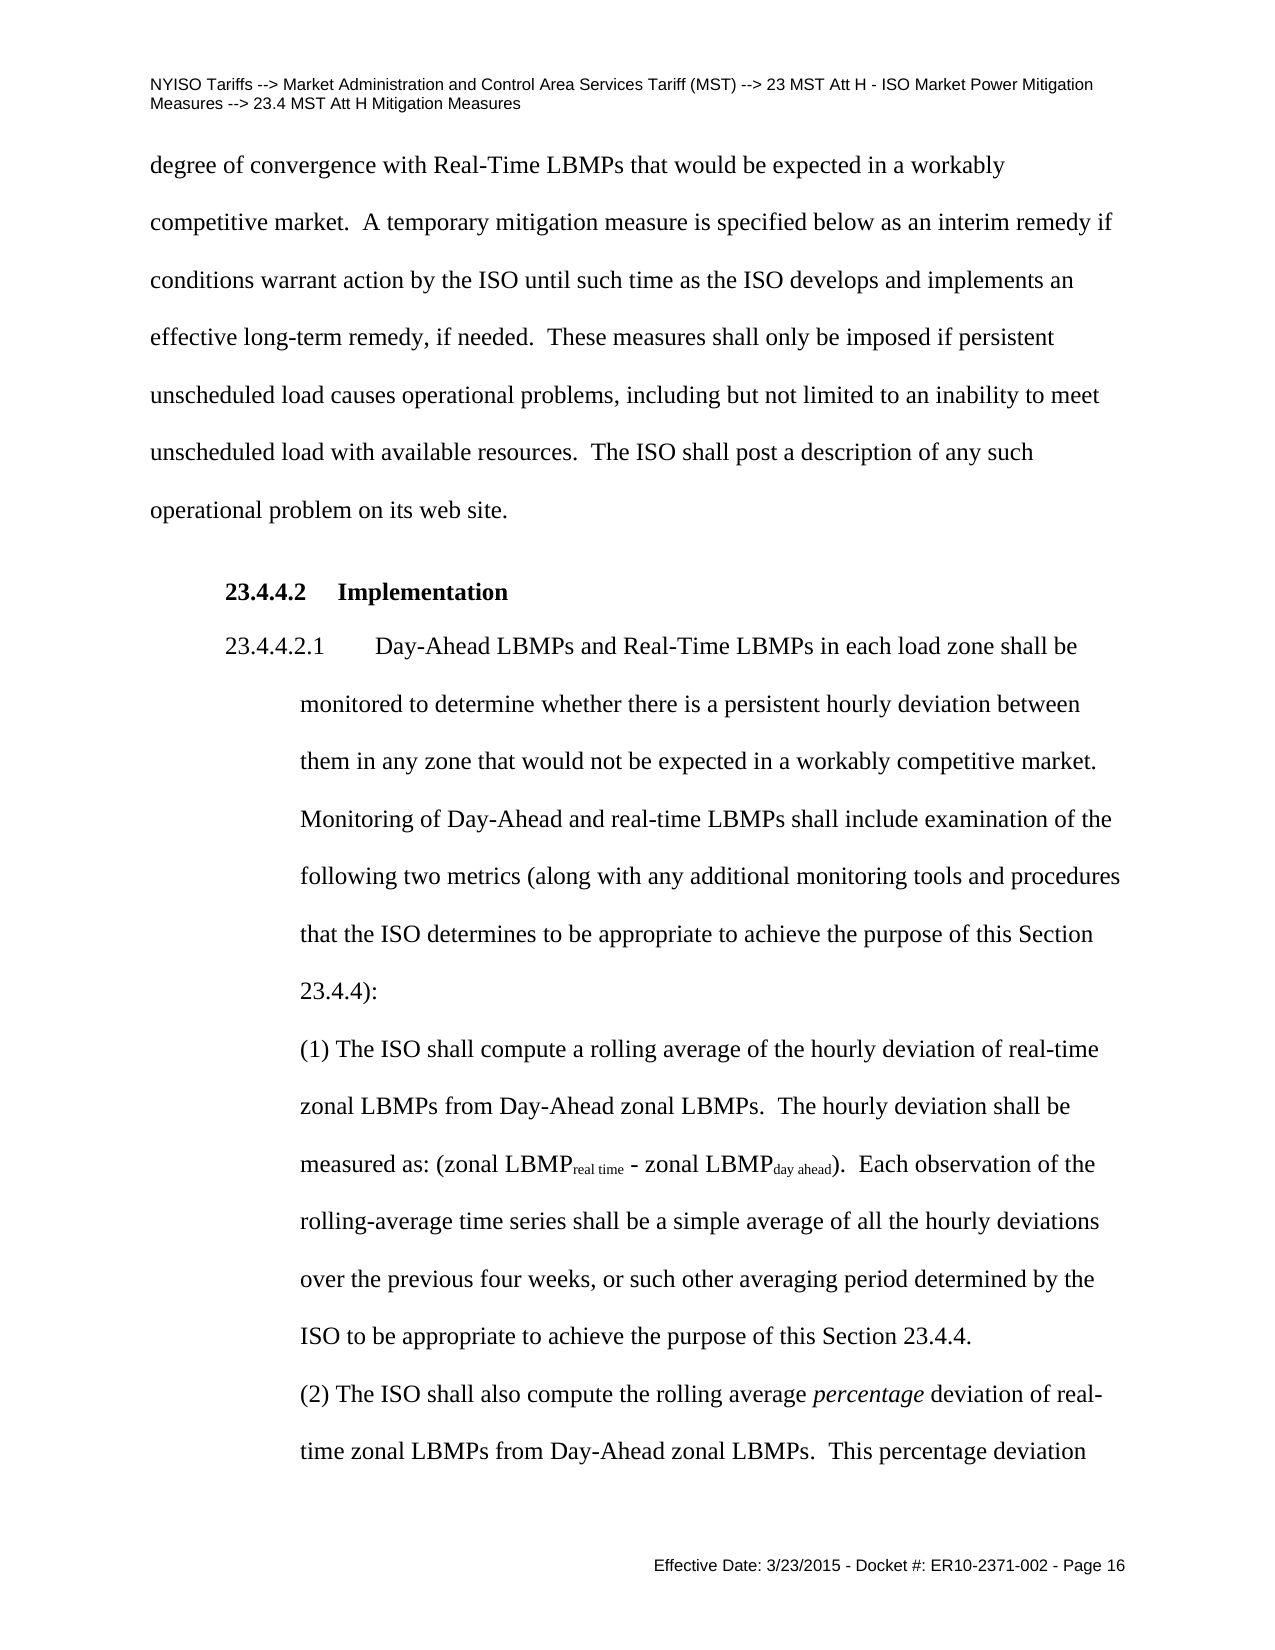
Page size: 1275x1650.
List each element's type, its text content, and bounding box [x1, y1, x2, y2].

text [225, 1379, 1125, 1465]
text (1) The ISO shall compute a rolling average of the hourly deviation of real-time zonal LBMPs from Day-Ahead zonal LBMPs. The hourly deviation shall be measured as: (zonal LBMPreal time - zonal LBMPday ahead). Each observation of the rolling-average time series shall be a simple average of all the hourly deviations over the previous four weeks, or such other averaging period determined by the ISO to be appropriate to achieve the purpose of this Section 23.4.4. [225, 1034, 1125, 1350]
text 23.4.4.2.1 Day-Ahead LBMPs and Real-Time LBMPs in each load zone shall be monitored to determine whether there is a persistent hourly deviation between them in any zone that would not be expected in a workably competitive market. Monitoring of Day-Ahead and real-time LBMPs shall include examination of the following two metrics (along with any additional monitoring tools and procedures that the ISO determines to be appropriate to achieve the purpose of this Section 23.4.4): [225, 631, 1125, 1005]
subtitle 23.4.4.2 Implementation [225, 577, 1125, 606]
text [150, 150, 1125, 524]
